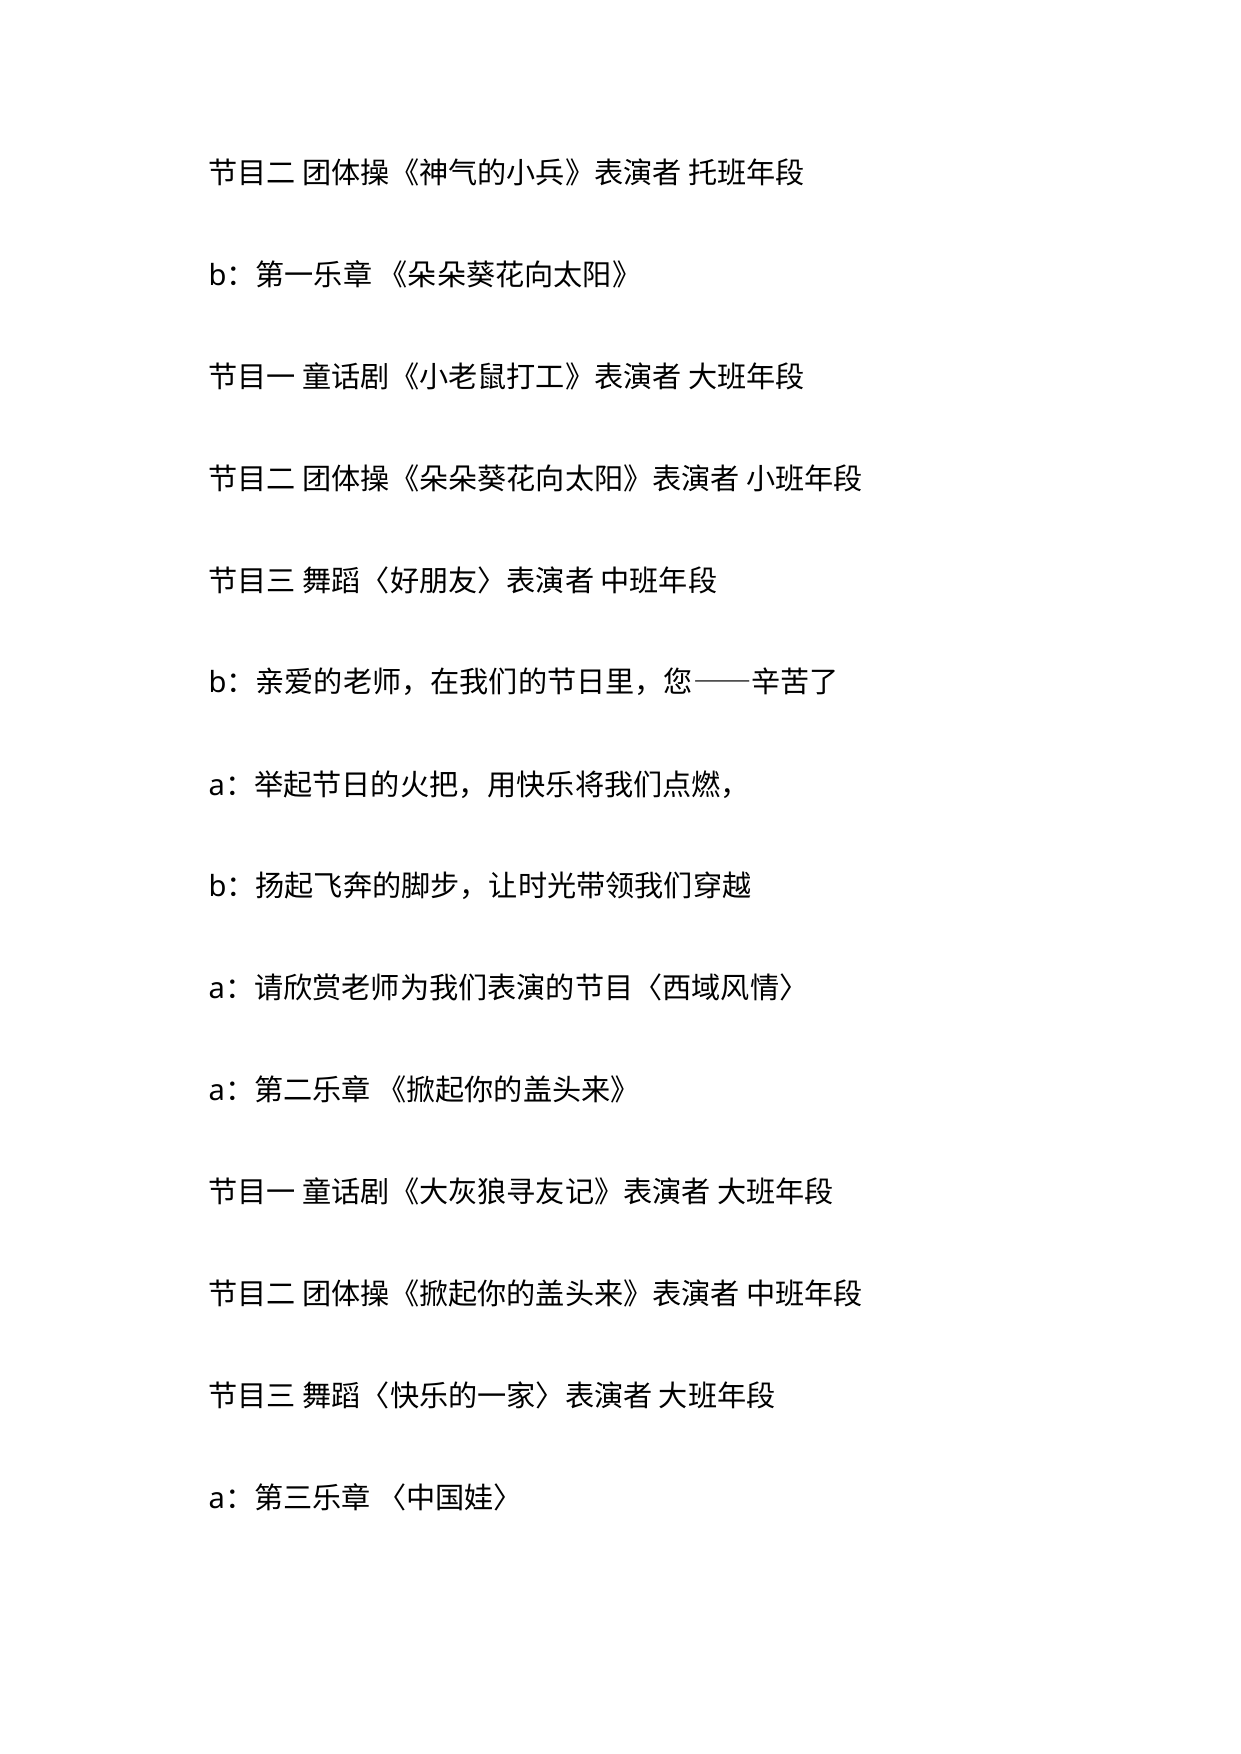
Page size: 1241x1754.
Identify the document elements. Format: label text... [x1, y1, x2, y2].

text 节目二 团体操《掀起你的盖头来》表演者 中班年段 [150, 1271, 1090, 1313]
text 节目一 童话剧《小老鼠打工》表演者 大班年段 [150, 354, 1090, 396]
text 节目三 舞蹈〈好朋友〉表演者 中班年段 [150, 557, 1090, 599]
text a：举起节日的火把，用快乐将我们点燃， [150, 761, 1090, 803]
text a：第二乐章 《掀起你的盖头来》 [150, 1067, 1090, 1109]
text b：扬起飞奔的脚步，让时光带领我们穿越 [150, 863, 1090, 905]
text 节目二 团体操《朵朵葵花向太阳》表演者 小班年段 [150, 456, 1090, 498]
text a：第三乐章 〈中国娃〉 [150, 1474, 1090, 1517]
text 节目一 童话剧《大灰狼寻友记》表演者 大班年段 [150, 1169, 1090, 1211]
text 节目三 舞蹈〈快乐的一家〉表演者 大班年段 [150, 1372, 1090, 1415]
text b：第一乐章 《朵朵葵花向太阳》 [150, 252, 1090, 294]
text a：请欣赏老师为我们表演的节目〈西域风情〉 [150, 965, 1090, 1007]
text b：亲爱的老师，在我们的节日里，您——辛苦了 [150, 659, 1090, 701]
text 节目二 团体操《神气的小兵》表演者 托班年段 [150, 150, 1090, 192]
